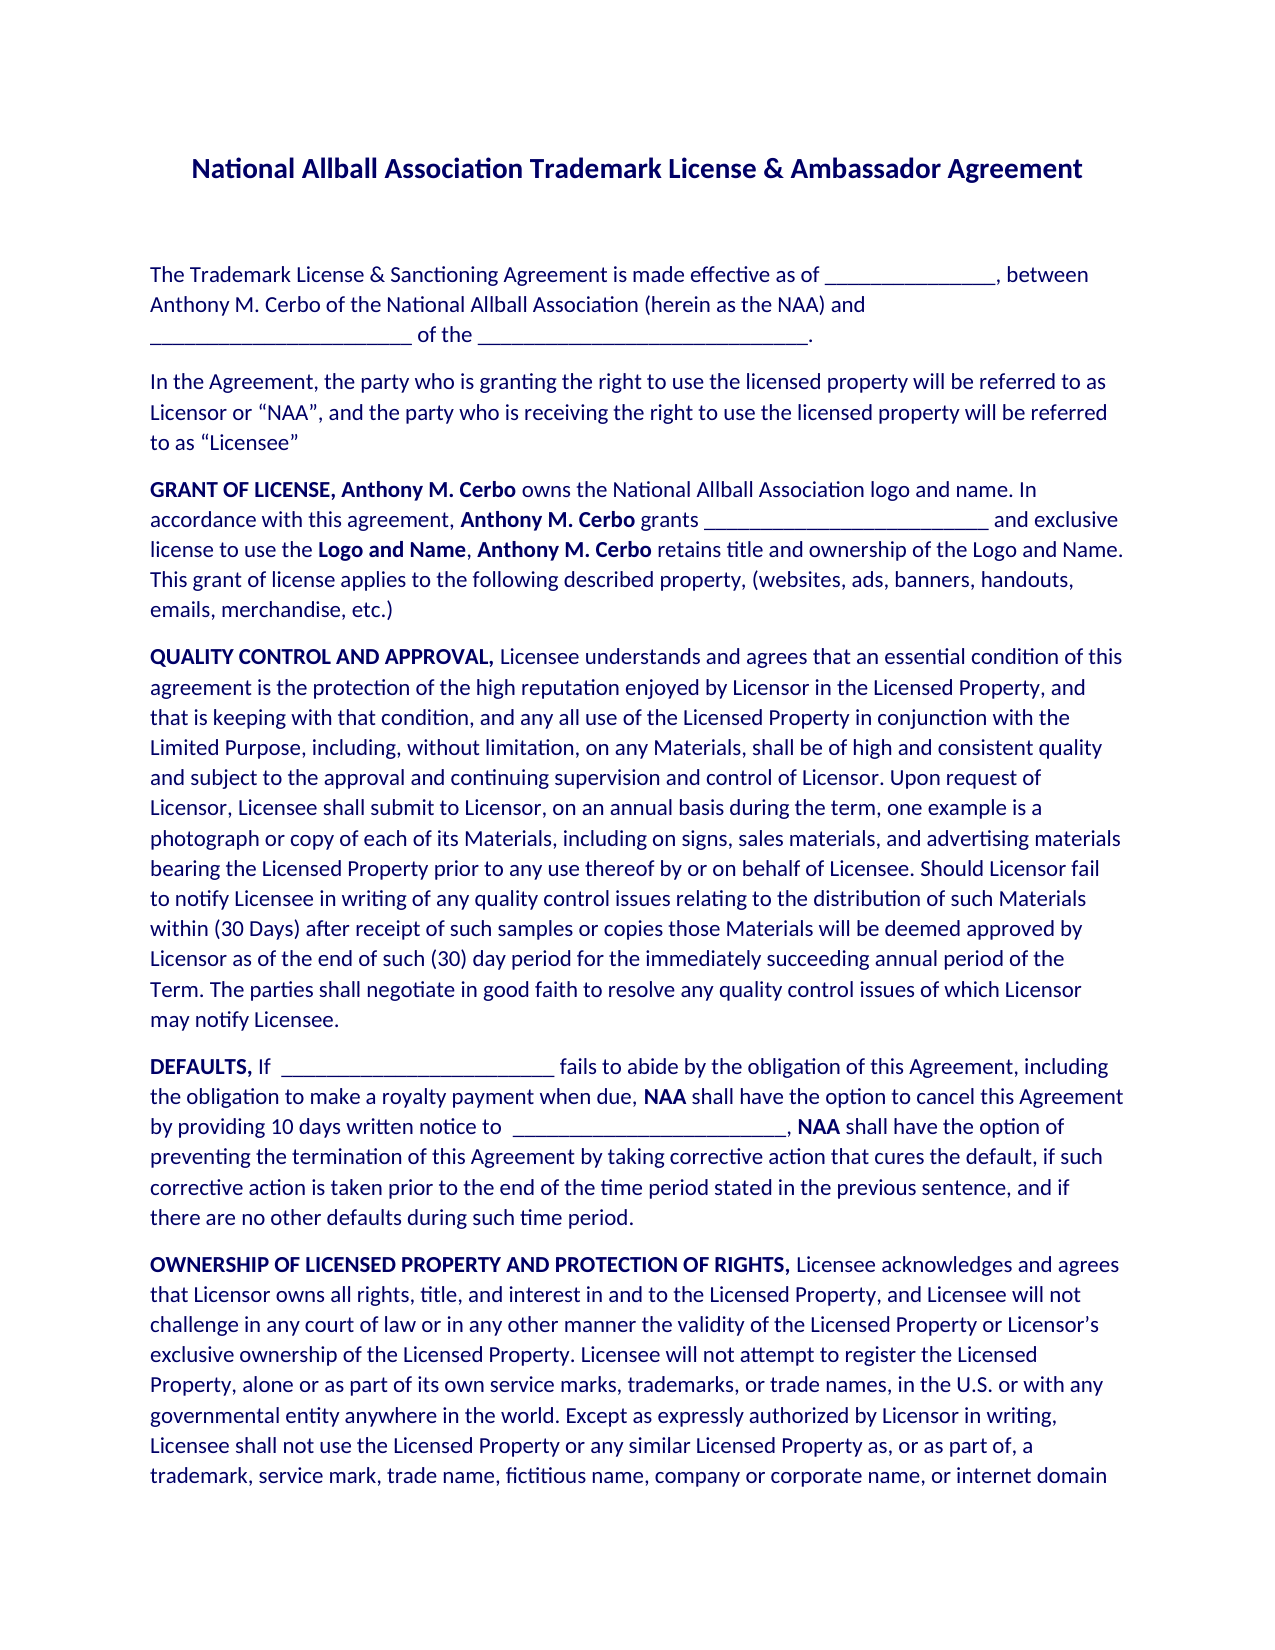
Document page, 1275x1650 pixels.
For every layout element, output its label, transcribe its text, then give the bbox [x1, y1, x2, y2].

text QUALITY CONTROL AND APPROVAL, Licensee understands and agrees that an essential condition of this agreement is the protection of the high reputation enjoyed by Licensor in the Licensed Property, and that is keeping with that condition, and any all use of the Licensed Property in conjunction with the Limited Purpose, including, without limitation, on any Materials, shall be of high and consistent quality and subject to the approval and continuing supervision and control of Licensor. Upon request of Licensor, Licensee shall submit to Licensor, on an annual basis during the term, one example is a photograph or copy of each of its Materials, including on signs, sales materials, and advertising materials bearing the Licensed Property prior to any use thereof by or on behalf of Licensee. Should Licensor fail to notify Licensee in writing of any quality control issues relating to the distribution of such Materials within (30 Days) after receipt of such samples or copies those Materials will be deemed approved by Licensor as of the end of such (30) day period for the immediately succeeding annual period of the Term. The parties shall negotiate in good faith to resolve any quality control issues of which Licensor may notify Licensee. [150, 642, 1125, 1033]
text National Allball Association Trademark License & Ambassador Agreement [150, 150, 1125, 186]
text The Trademark License & Sanctioning Agreement is made effective as of _______________, between Anthony M. Cerbo of the National Allball Association (herein as the NAA) and _______________________ of the _____________________________. [150, 260, 1125, 349]
text In the Agreement, the party who is granting the right to use the licensed property will be referred to as Licensor or “NAA”, and the party who is receiving the right to use the licensed property will be referred to as “Licensee” [150, 367, 1125, 456]
text GRANT OF LICENSE, Anthony M. Cerbo owns the National Allball Association logo and name. In accordance with this agreement, Anthony M. Cerbo grants _________________________ and exclusive license to use the Logo and Name, Anthony M. Cerbo retains title and ownership of the Logo and Name. This grant of license applies to the following described property, (websites, ads, banners, handouts, emails, merchandise, etc.) [150, 475, 1125, 624]
text DEFAULTS, If ________________________ fails to abide by the obligation of this Agreement, including the obligation to make a royalty payment when due, NAA shall have the option to cancel this Agreement by providing 10 days written notice to ________________________, NAA shall have the option of preventing the termination of this Agreement by taking corrective action that cures the default, if such corrective action is taken prior to the end of the time period stated in the previous sentence, and if there are no other defaults during such time period. [150, 1052, 1125, 1231]
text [150, 1250, 1125, 1489]
